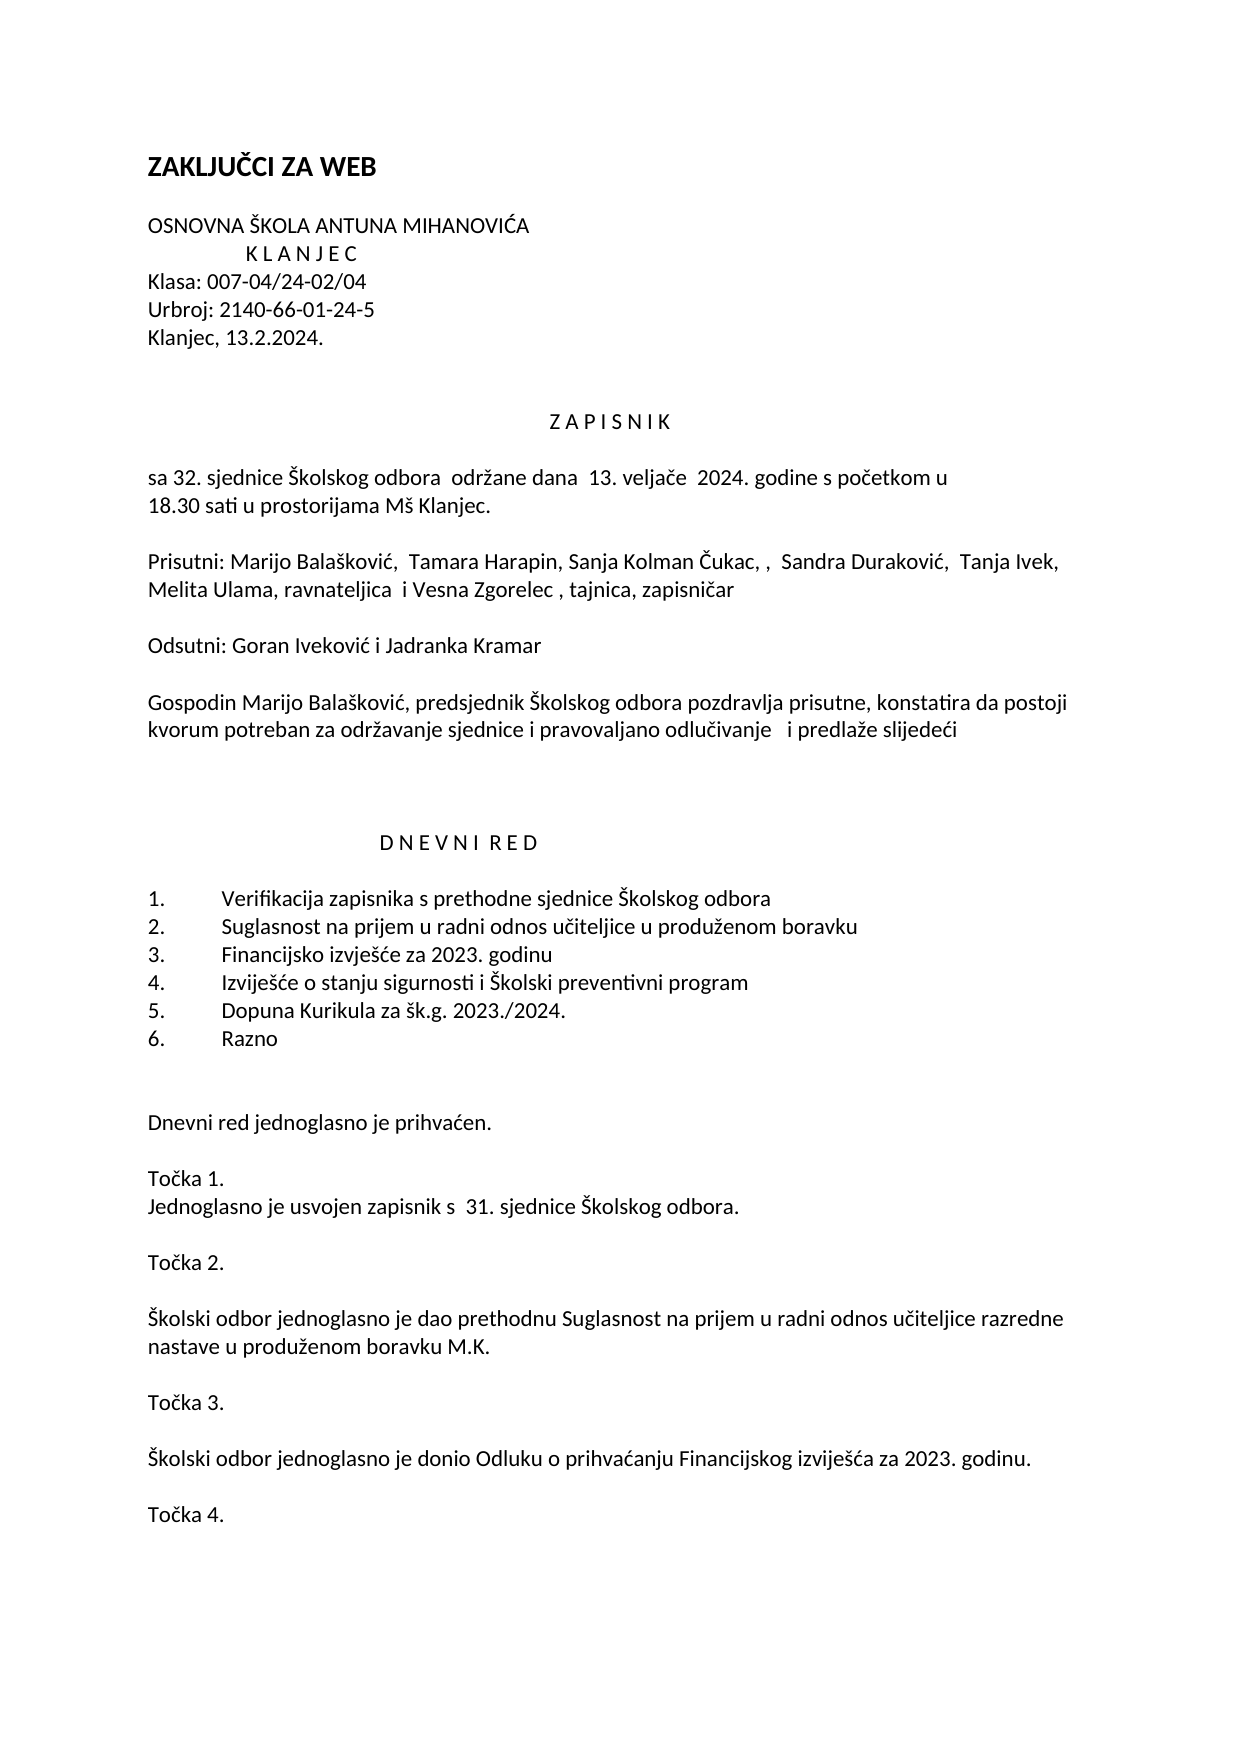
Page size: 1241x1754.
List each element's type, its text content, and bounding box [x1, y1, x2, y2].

text 2. Suglasnost na prijem u radni odnos učiteljice u produženom boravku [148, 912, 1093, 940]
text Klanjec, 13.2.2024. [148, 323, 1093, 351]
text 1. Verifikacija zapisnika s prethodne sjednice Školskog odbora [148, 884, 1093, 912]
text Školski odbor jednoglasno je dao prethodnu Suglasnost na prijem u radni odnos učiteljice razredne nastave u produženom boravku M.K. [148, 1304, 1093, 1360]
text Gospodin Marijo Balašković, predsjednik Školskog odbora pozdravlja prisutne, konstatira da postoji kvorum potreban za održavanje sjednice i pravovaljano odlučivanje i predlaže slijedeći [148, 688, 1093, 744]
text Školski odbor jednoglasno je donio Odluku o prihvaćanju Financijskog izviješća za 2023. godinu. [148, 1444, 1093, 1472]
text 4. Izviješće o stanju sigurnosti i Školski preventivni program [148, 968, 1093, 996]
text D N E V N I R E D [148, 828, 1093, 856]
text Točka 4. [148, 1500, 1093, 1528]
text Točka 3. [148, 1388, 1093, 1416]
text 6. Razno [148, 1024, 1093, 1052]
text Urbroj: 2140-66-01-24-5 [148, 295, 1093, 323]
text ZAKLJUČCI ZA WEB [148, 148, 1093, 183]
text Dnevni red jednoglasno je prihvaćen. [148, 1108, 1093, 1136]
text Odsutni: Goran Iveković i Jadranka Kramar [148, 632, 1093, 659]
text K L A N J E C [148, 239, 1093, 267]
text sa 32. sjednice Školskog odbora održane dana 13. veljače 2024. godine s početkom u [148, 463, 1093, 491]
text Prisutni: Marijo Balašković, Tamara Harapin, Sanja Kolman Čukac, , Sandra Duraković, Tanja Ivek, Melita Ulama, ravnateljica i Vesna Zgorelec , tajnica, zapisničar [148, 547, 1093, 603]
text Točka 1. [148, 1164, 1093, 1192]
text 3. Financijsko izvješće za 2023. godinu [148, 940, 1093, 968]
text 5. Dopuna Kurikula za šk.g. 2023./2024. [148, 996, 1093, 1024]
text Klasa: 007-04/24-02/04 [148, 267, 1093, 295]
text Točka 2. [148, 1248, 1093, 1276]
text Jednoglasno je usvojen zapisnik s 31. sjednice Školskog odbora. [148, 1192, 1093, 1220]
text 18.30 sati u prostorijama Mš Klanjec. [148, 491, 1093, 519]
text OSNOVNA ŠKOLA ANTUNA MIHANOVIĆA [148, 211, 1093, 239]
text Z A P I S N I K [148, 407, 1093, 435]
